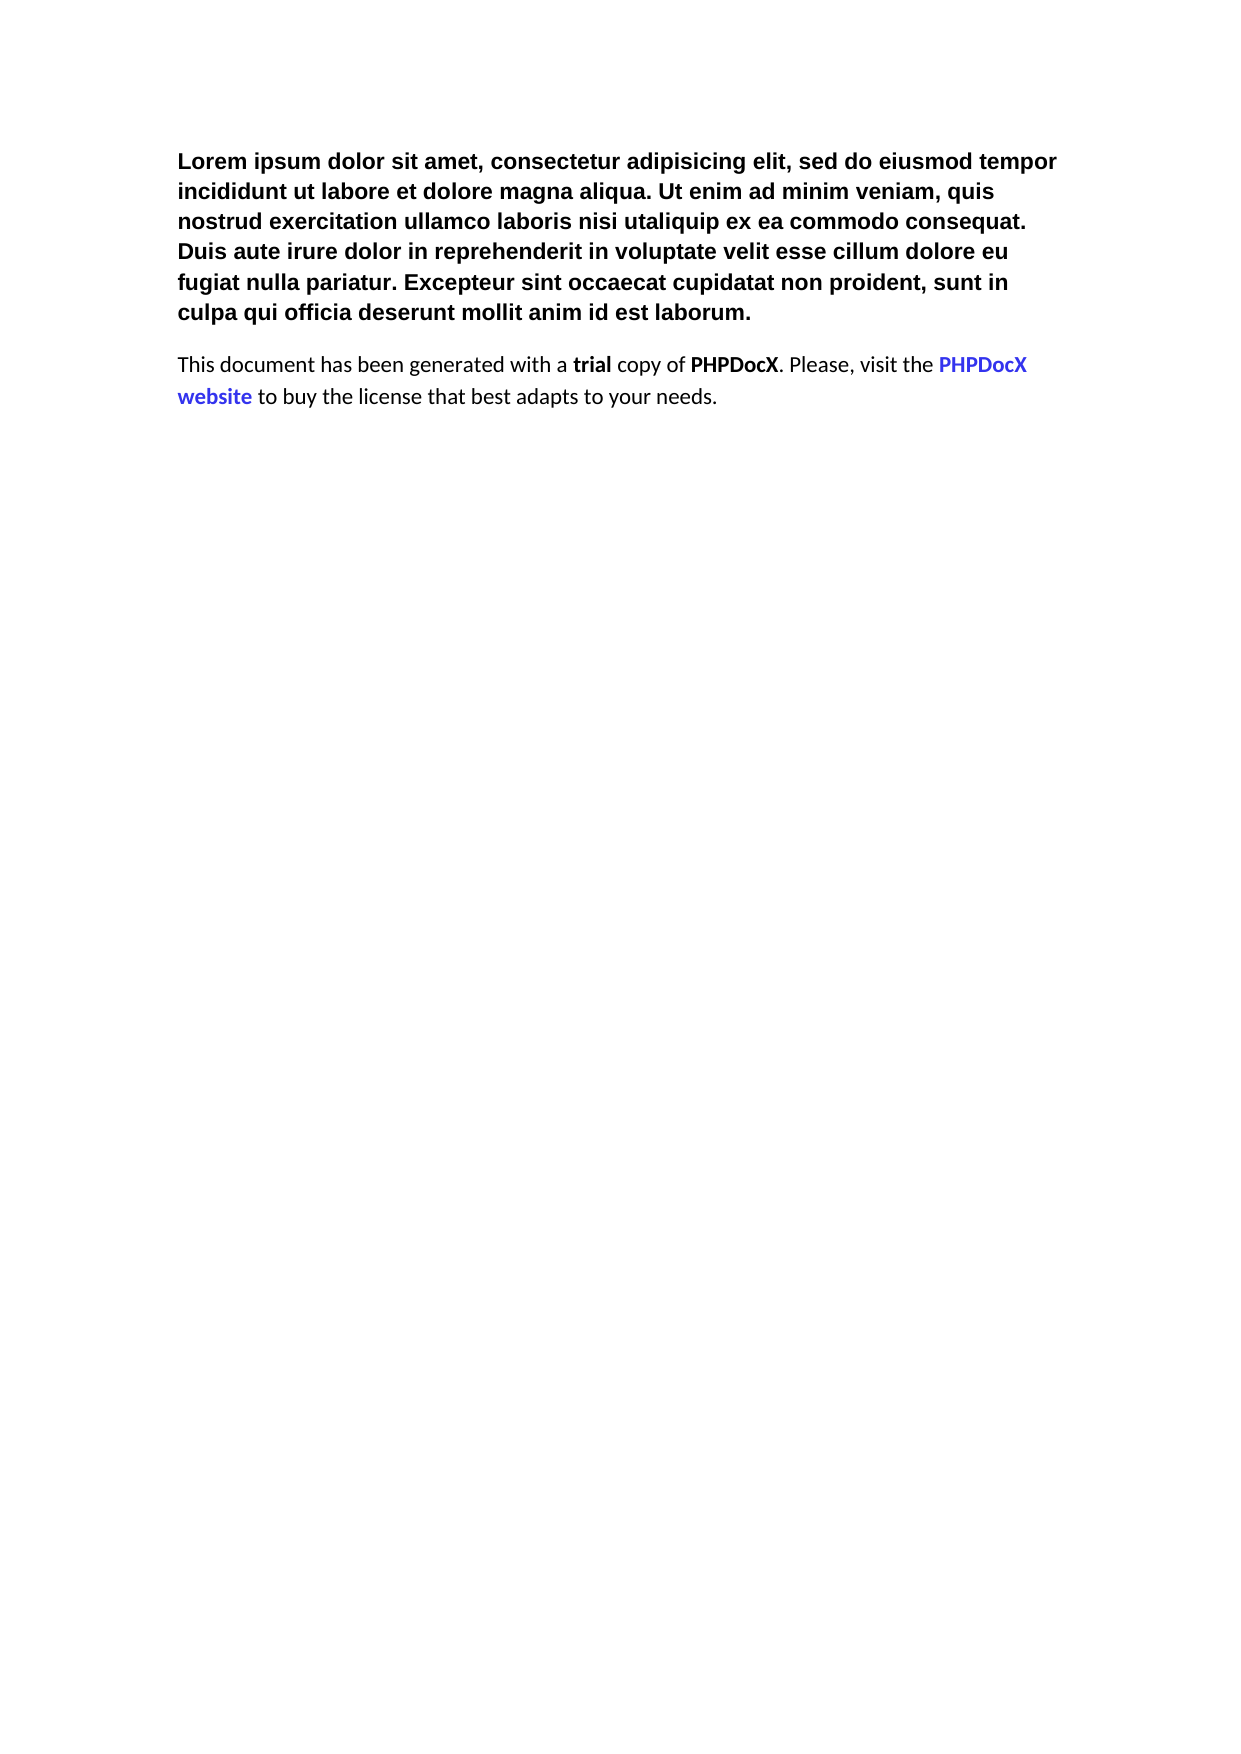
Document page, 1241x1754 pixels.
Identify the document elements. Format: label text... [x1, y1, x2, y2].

text This document has been generated with a trial copy of PHPDocX. Please, visit the PHPDocX website to buy the license that best adapts to your needs. [177, 350, 1063, 410]
text Lorem ipsum dolor sit amet, consectetur adipisicing elit, sed do eiusmod tempor incididunt ut labore et dolore magna aliqua. Ut enim ad minim veniam, quis nostrud exercitation ullamco laboris nisi utaliquip ex ea commodo consequat. Duis aute irure dolor in reprehenderit in voluptate velit esse cillum dolore eu fugiat nulla pariatur. Excepteur sint occaecat cupidatat non proident, sunt in culpa qui officia deserunt mollit anim id est laborum. [177, 148, 1063, 325]
